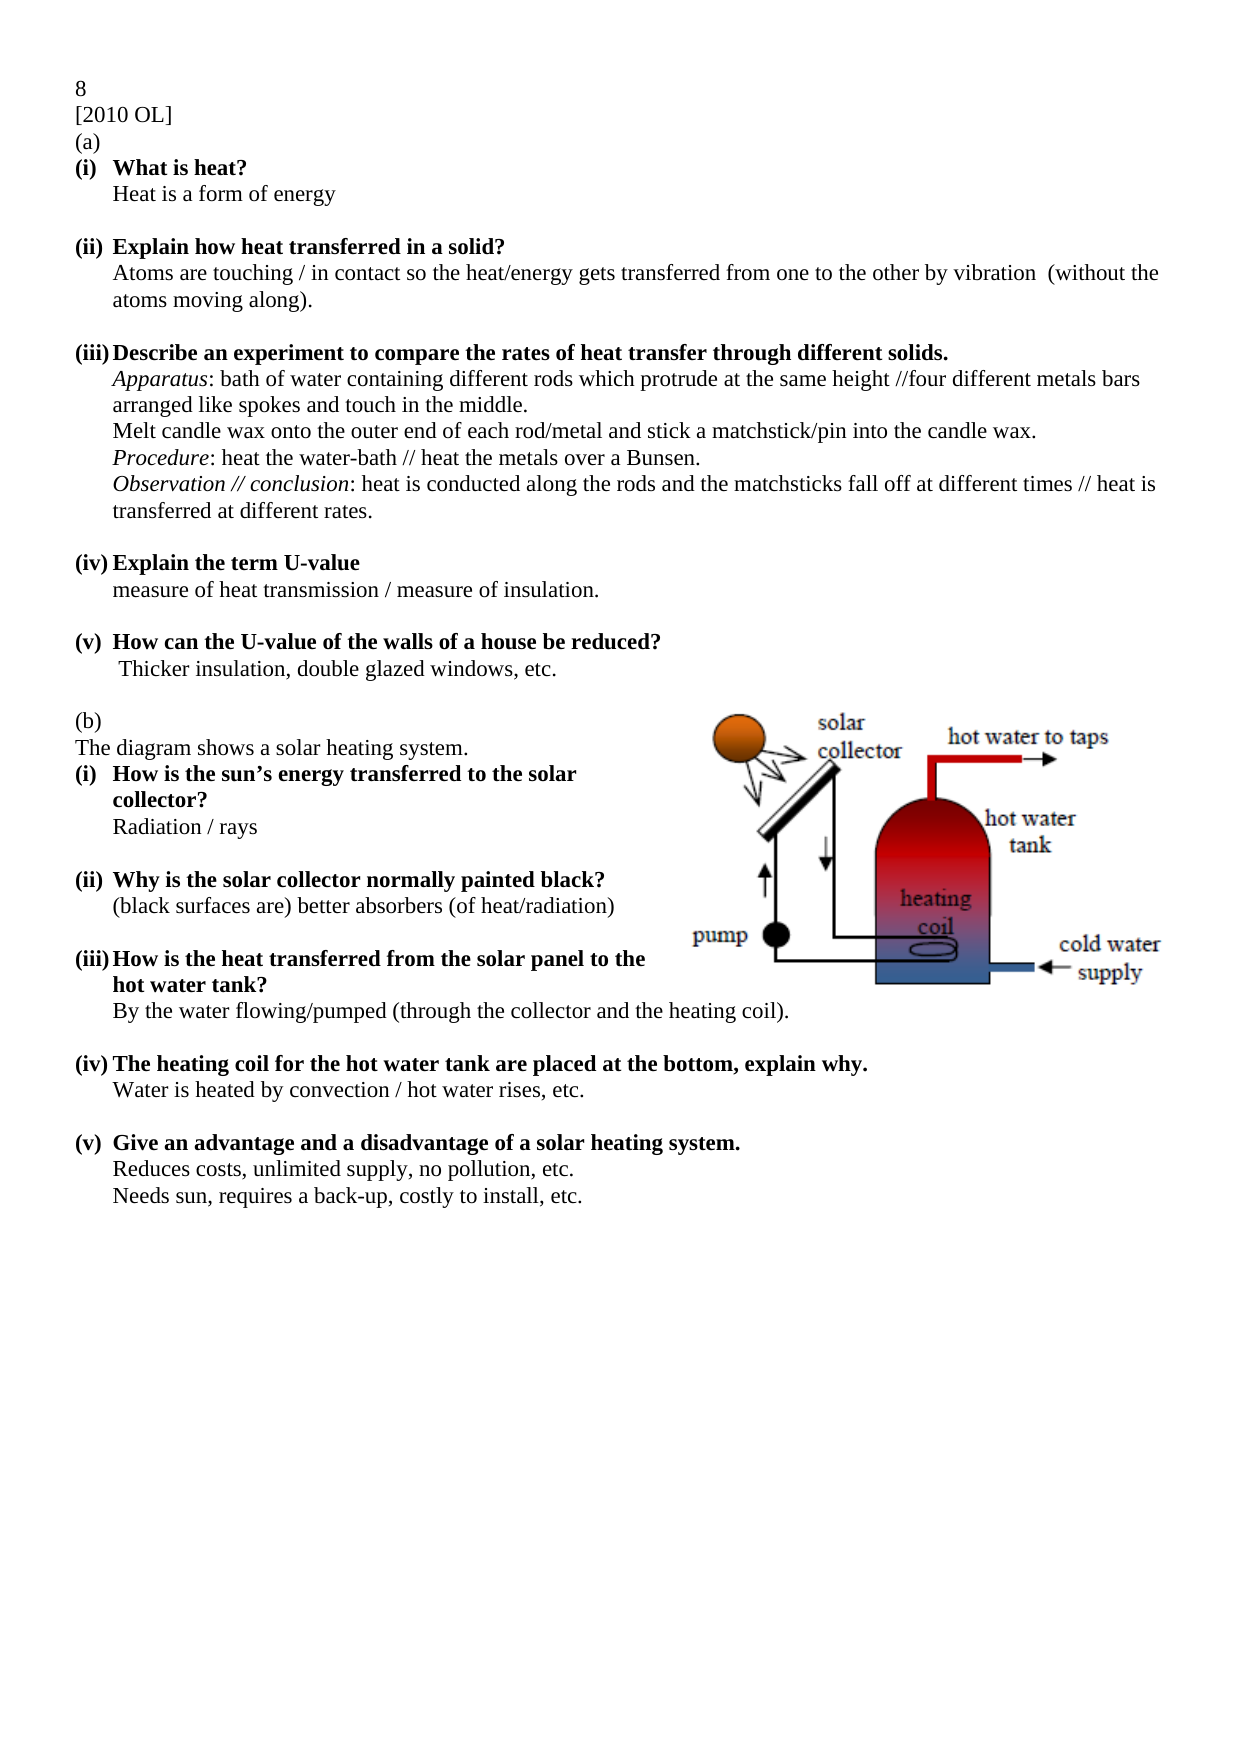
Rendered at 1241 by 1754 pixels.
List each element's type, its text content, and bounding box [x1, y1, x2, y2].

text Atoms are touching / in contact so the heat/energy gets transferred from one to the other by vibration (without the atoms moving along). [112, 259, 1165, 312]
text Heat is a form of energy [112, 180, 1165, 207]
list How is the heat transferred from the solar panel to the hot water tank? [75, 945, 1165, 997]
list Why is the solar collector normally painted black? [75, 866, 678, 892]
list Explain the term U-value [75, 549, 1165, 576]
text By the water flowing/pumped (through the collector and the heating coil). [112, 997, 1165, 1024]
text Thicker insulation, double glazed windows, etc. [112, 655, 1165, 681]
list Describe an experiment to compare the rates of heat transfer through different solids. [75, 338, 1165, 365]
text (a) [75, 128, 1165, 154]
text [2010 OL] [75, 101, 1165, 128]
list What is heat? [75, 154, 1165, 180]
text Radiation / rays [112, 813, 678, 839]
text The diagram shows a solar heating system. [75, 734, 678, 760]
list Give an advantage and a disadvantage of a solar heating system. [75, 1129, 1165, 1156]
list Explain how heat transferred in a solid? [75, 233, 1165, 259]
list How is the sun’s energy transferred to the solar collector? [75, 760, 678, 813]
list How can the U-value of the walls of a house be reduced? [75, 628, 1165, 655]
list The heating coil for the hot water tank are placed at the bottom, explain why. [75, 1050, 1165, 1076]
text Needs sun, requires a back-up, costly to install, etc. [112, 1182, 1165, 1208]
text Observation // conclusion: heat is conducted along the rods and the matchsticks fall off at different times // heat is transferred at different rates. [112, 470, 1165, 523]
text (b) [75, 707, 678, 734]
text Melt candle wax onto the outer end of each rod/metal and stick a matchstick/pin into the candle wax. [112, 418, 1165, 444]
text measure of heat transmission / measure of insulation. [112, 576, 1165, 602]
text Reduces costs, unlimited supply, no pollution, etc. [112, 1156, 1165, 1182]
text (black surfaces are) better absorbers (of heat/radiation) [112, 892, 678, 918]
text 8 [75, 75, 1165, 101]
text Procedure: heat the water-bath // heat the metals over a Bunsen. [112, 444, 1165, 470]
text Apparatus: bath of water containing different rods which protrude at the same height //four different metals bars arranged like spokes and touch in the middle. [112, 365, 1165, 418]
text Water is heated by convection / hot water rises, etc. [112, 1076, 1165, 1103]
